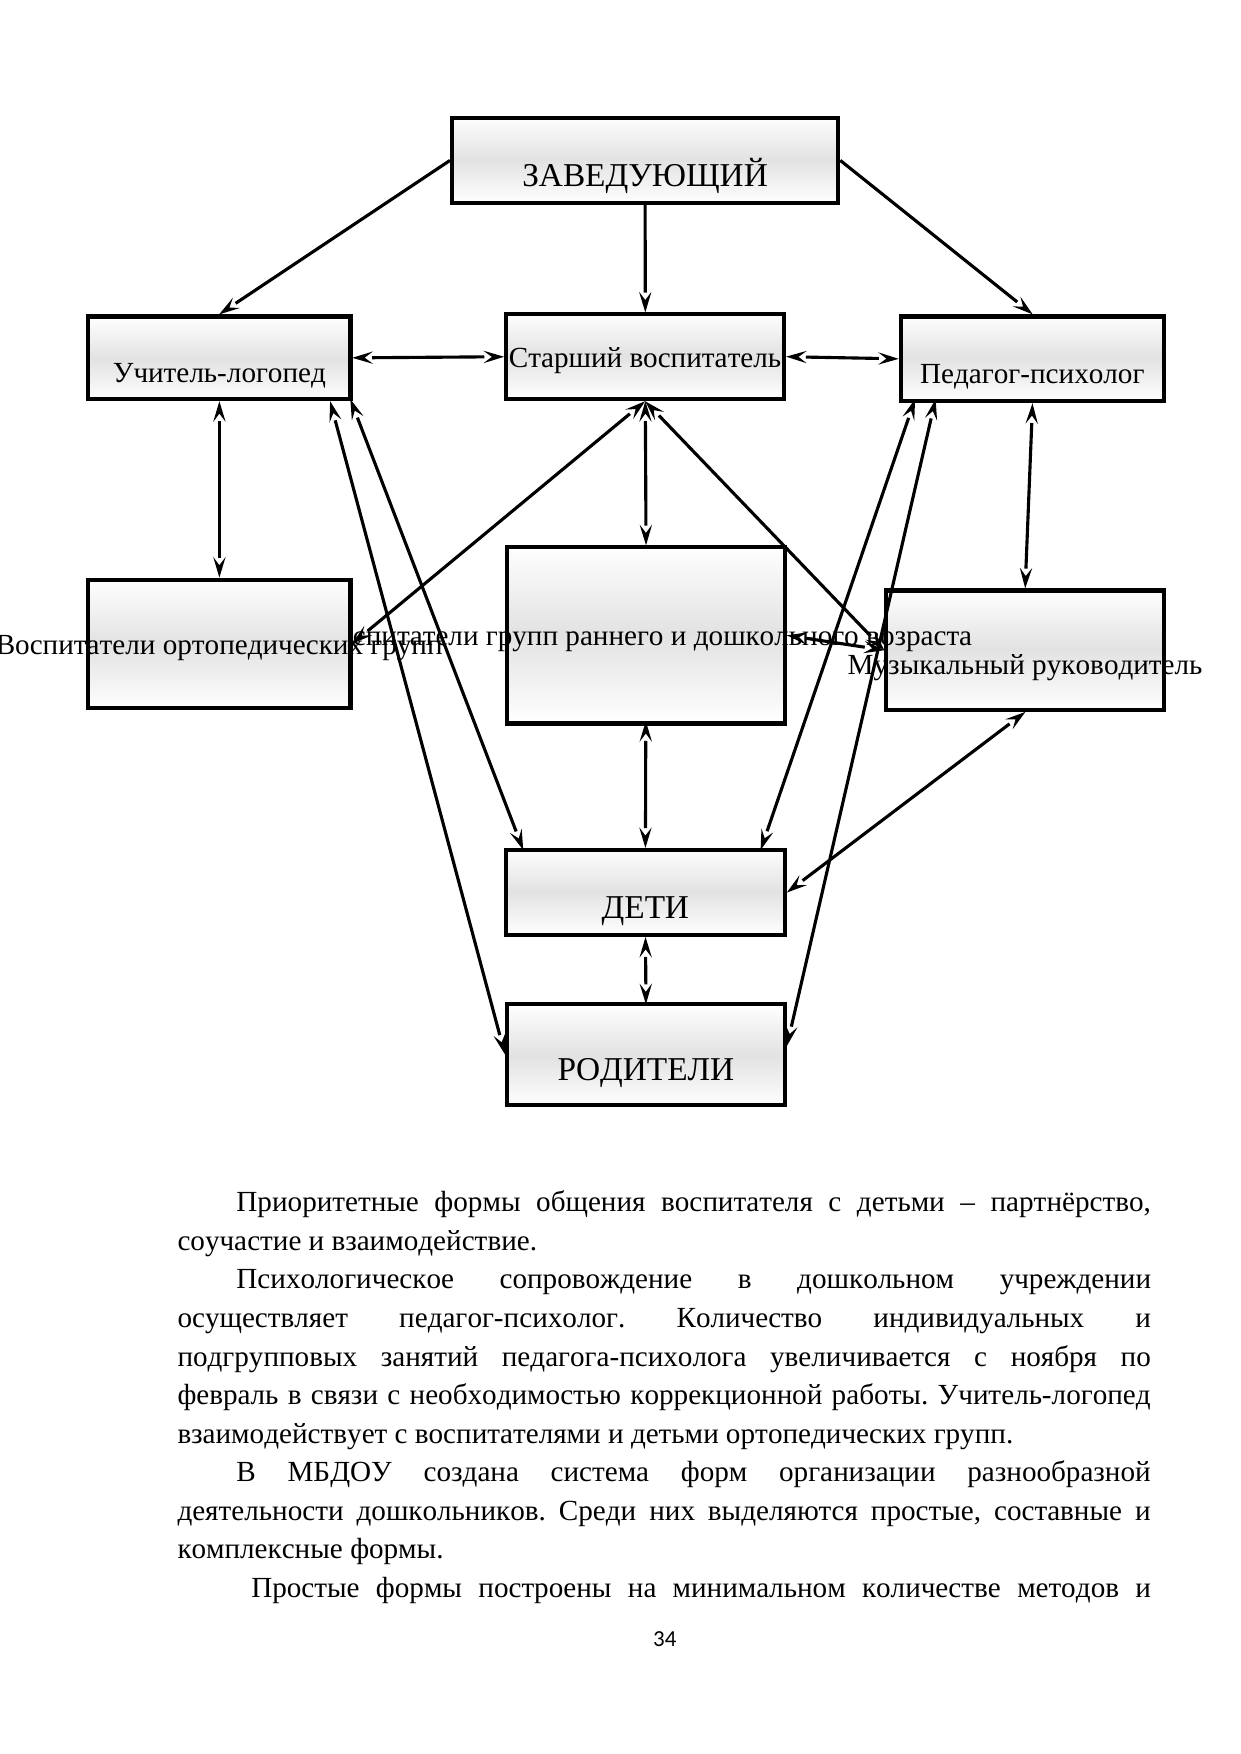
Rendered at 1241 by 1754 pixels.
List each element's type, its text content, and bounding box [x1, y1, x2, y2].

list Психологическое сопровождение в дошкольном учреждении осуществляет педагог-психолог. Количество индивидуальных и подгрупповых занятий педагога-психолога увеличивается с ноября по февраль в связи с необходимостью коррекционной работы. Учитель-логопед взаимодействует с воспитателями и детьми ортопедических групп. [177, 1262, 1152, 1449]
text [177, 1570, 1152, 1603]
list Приоритетные формы общения воспитателя с детьми – партнёрство, соучастие и взаимодействие. [177, 1184, 1152, 1257]
text В МБДОУ создана система форм организации разнообразной деятельности дошкольников. Среди них выделяются простые, составные и комплексные формы. [177, 1454, 1152, 1565]
